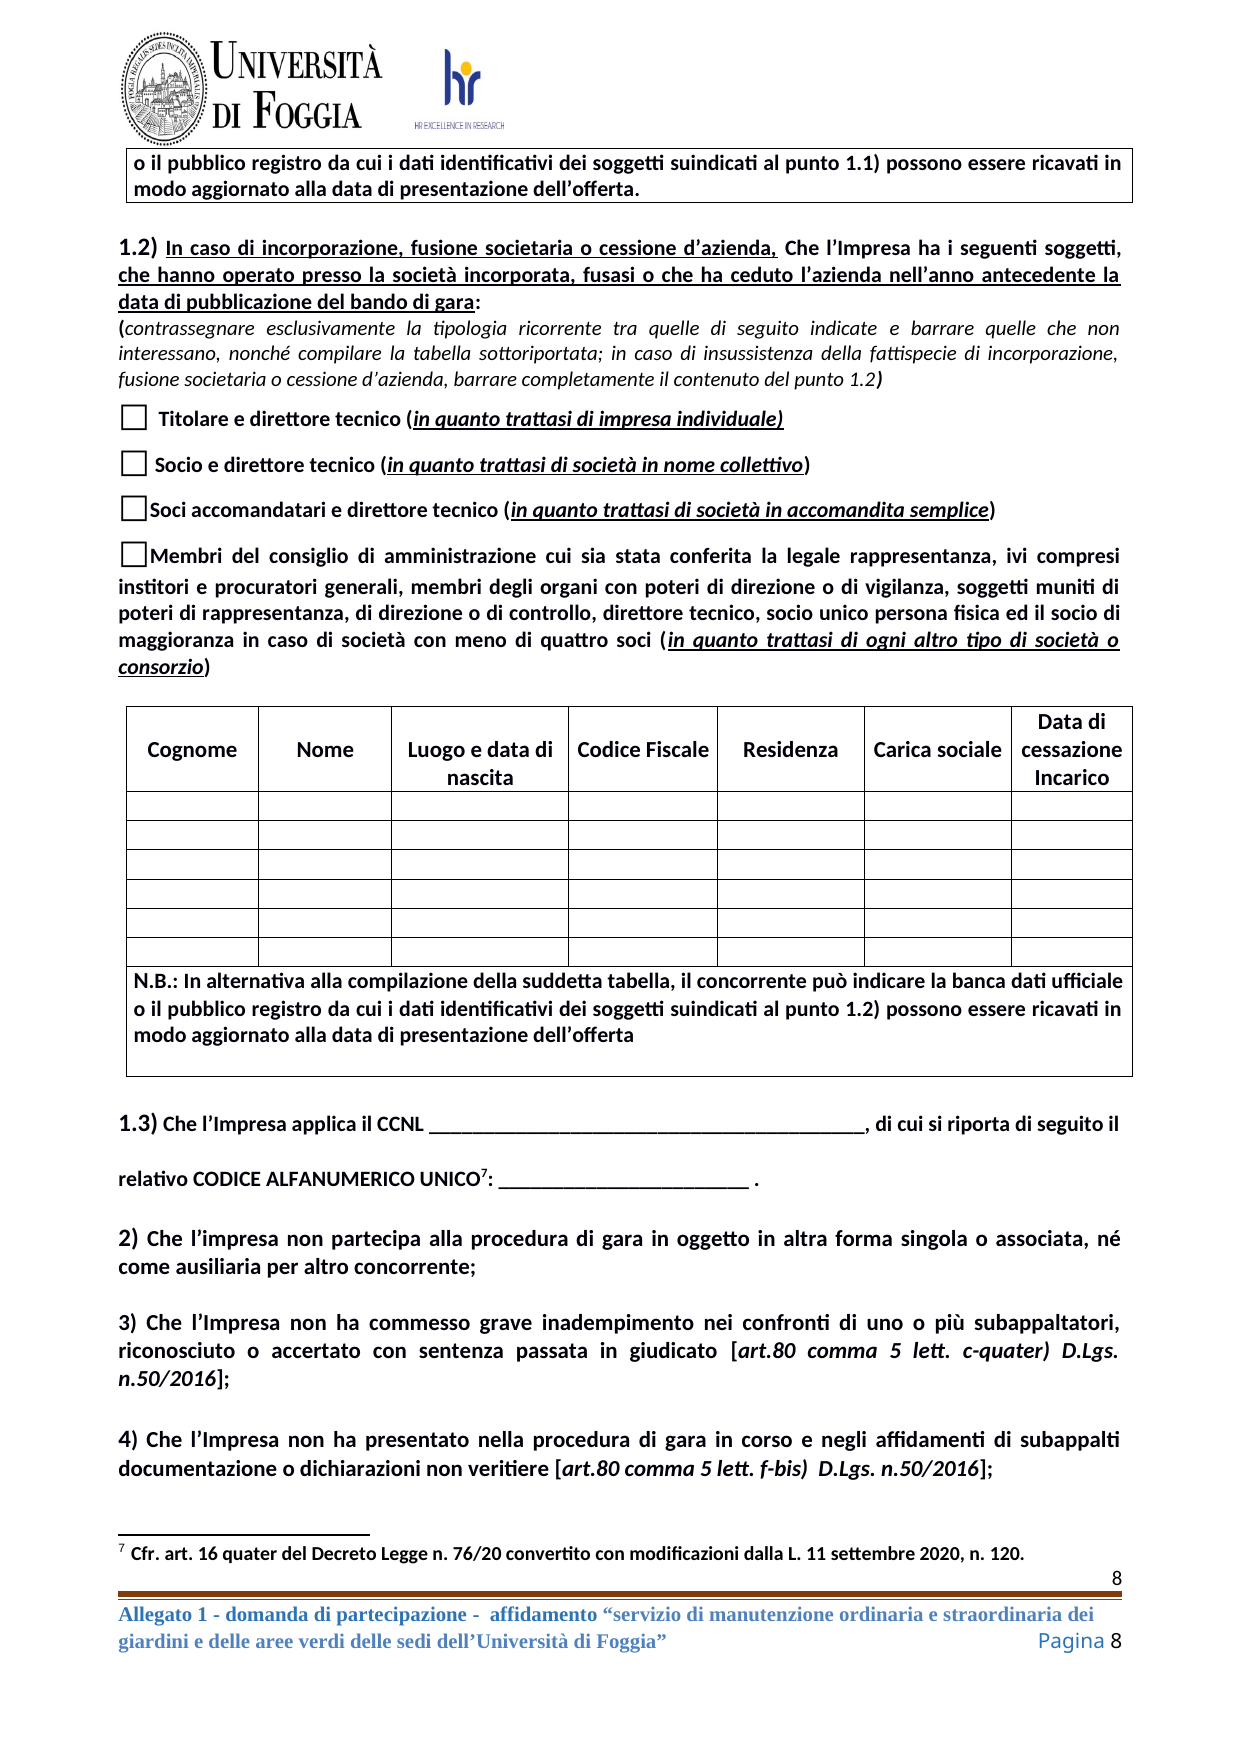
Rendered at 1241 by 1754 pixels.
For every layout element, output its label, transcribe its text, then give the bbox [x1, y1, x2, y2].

table_cell [1012, 850, 1132, 878]
table_cell [1012, 792, 1132, 820]
table_cell [1012, 938, 1132, 966]
table_cell [718, 792, 864, 820]
table_cell [392, 850, 568, 878]
table_cell [569, 880, 717, 907]
table_cell [392, 880, 568, 907]
table_cell [718, 880, 864, 907]
table_cell [127, 821, 258, 849]
text □ Socio e direttore tecnico (in quanto trattasi di società in nome collettivo) [118, 437, 1122, 482]
table_header Codice Fiscale [569, 707, 717, 791]
text □Membri del consiglio di amministrazione cui sia stata conferita la legale rappresentanza, ivi compresi institori e procuratori generali, membri degli organi con poteri di direzione o di vigilanza, soggetti muniti di poteri di rappresentanza, di direzione o di controllo, direttore tecnico, socio unico persona fisica ed il socio di maggioranza in caso di società con meno di quattro soci (in quanto trattasi di ogni altro tipo di società o consorzio) [118, 527, 1122, 679]
table_cell [259, 821, 391, 849]
table_cell [259, 938, 391, 966]
table_cell [1012, 821, 1132, 849]
table_header Nome [259, 707, 391, 791]
table_cell [718, 938, 864, 966]
table_cell [865, 880, 1011, 907]
text 2) Che l’impresa non partecipa alla procedura di gara in oggetto in altra forma singola o associata, né come ausiliaria per altro concorrente; [118, 1222, 1122, 1281]
table_cell [1012, 909, 1132, 937]
table_cell N.B.: In alternativa alla compilazione della suddetta tabella, il concorrente può indicare la banca dati ufficiale o il pubblico registro da cui i dati identificativi dei soggetti suindicati al punto 1.2) possono essere ricavati in modo aggiornato alla data di presentazione dell’offerta [127, 967, 1132, 1076]
table_cell [569, 850, 717, 878]
text □Soci accomandatari e direttore tecnico (in quanto trattasi di società in accomandita semplice) [118, 482, 1122, 527]
table_header Residenza [718, 707, 864, 791]
table_cell [127, 792, 258, 820]
text □ Titolare e direttore tecnico (in quanto trattasi di impresa individuale) [118, 391, 1122, 437]
table_cell [392, 938, 568, 966]
table_cell [392, 909, 568, 937]
table_cell [569, 792, 717, 820]
text 4) Che l’Impresa non ha presentato nella procedura di gara in corso e negli affidamenti di subappalti documentazione o dichiarazioni non veritiere [art.80 comma 5 lett. f-bis) D.Lgs. n.50/2016]; [118, 1423, 1122, 1482]
table_cell [127, 880, 258, 907]
table_cell [865, 909, 1011, 937]
text 3) Che l’Impresa non ha commesso grave inadempimento nei confronti di uno o più subappaltatori, riconosciuto o accertato con sentenza passata in giudicato [art.80 comma 5 lett. c-quater) D.Lgs. n.50/2016]; [118, 1308, 1122, 1393]
table_cell [392, 792, 568, 820]
table_header Cognome [127, 707, 258, 791]
table_cell [718, 909, 864, 937]
picture [118, 29, 387, 148]
table_cell [259, 792, 391, 820]
table_cell [718, 821, 864, 849]
table_header Carica sociale [865, 707, 1011, 791]
table_cell [865, 850, 1011, 878]
table_cell [569, 909, 717, 937]
table_cell [259, 909, 391, 937]
table_cell [259, 880, 391, 907]
text 1.2) In caso di incorporazione, fusione societaria o cessione d’azienda, Che l’Impresa ha i seguenti soggetti, che hanno operato presso la società incorporata, fusasi o che ha ceduto l’azienda nell’anno antecedente la data di pubblicazione del bando di gara: [118, 231, 1122, 315]
table_cell [865, 938, 1011, 966]
picture [415, 49, 504, 129]
table_cell [127, 850, 258, 878]
table_cell [127, 909, 258, 937]
table_cell [259, 850, 391, 878]
table_cell [392, 821, 568, 849]
table_cell [865, 792, 1011, 820]
table_header Data di cessazione Incarico [1012, 707, 1132, 791]
table_cell [865, 821, 1011, 849]
table_cell [569, 938, 717, 966]
text 1.3) Che l’Impresa applica il CCNL ________________________________________, di cui si riporta di seguito il [118, 1108, 1122, 1138]
table_cell [569, 821, 717, 849]
table_cell [1012, 880, 1132, 907]
table_cell [718, 850, 864, 878]
text (contrassegnare esclusivamente la tipologia ricorrente tra quelle di seguito indicate e barrare quelle che non interessano, nonché compilare la tabella sottoriportata; in caso di insussistenza della fattispecie di incorporazione, fusione societaria o cessione d’azienda, barrare completamente il contenuto del punto 1.2) [118, 315, 1122, 391]
table_cell [127, 938, 258, 966]
table_header Luogo e data di nascita [392, 707, 568, 791]
text relativo CODICE ALFANUMERICO UNICO: _______________________ . [118, 1165, 1122, 1191]
